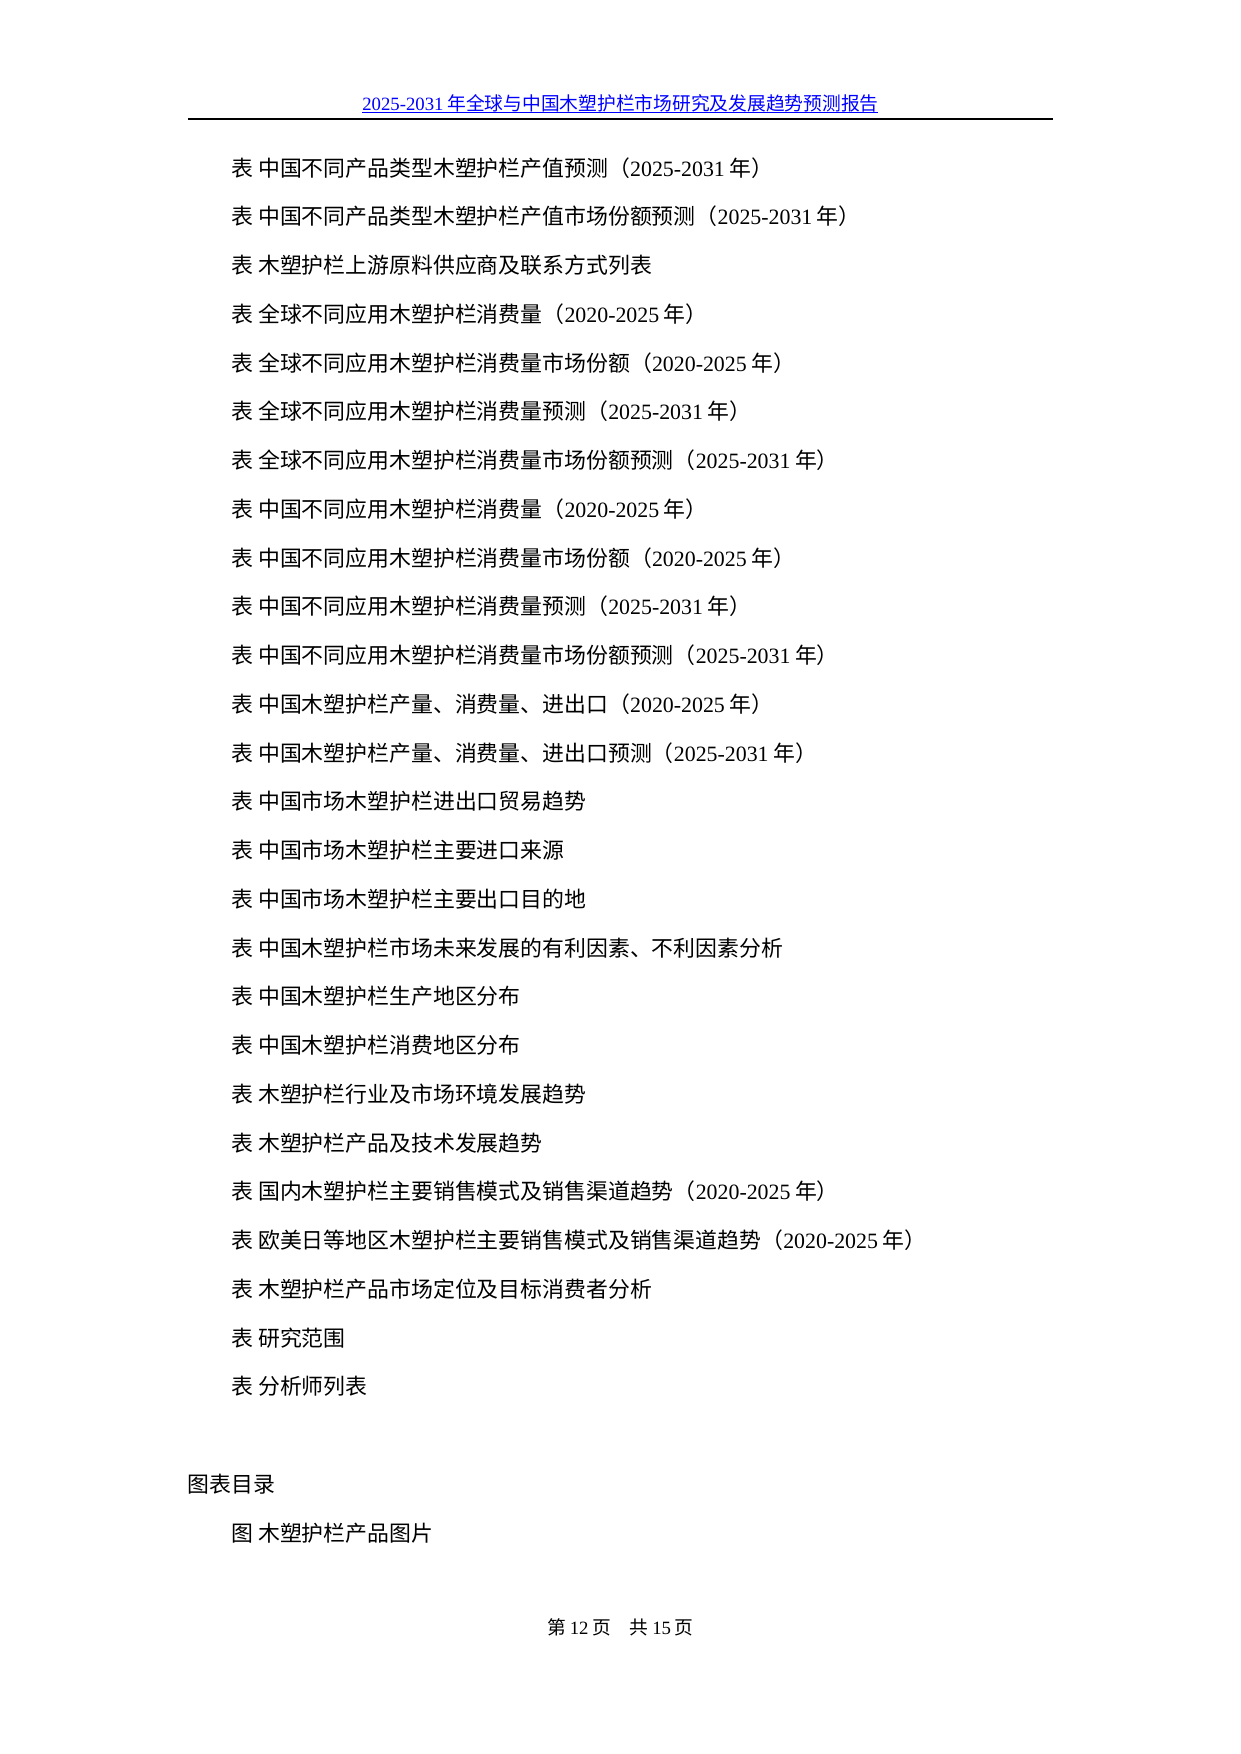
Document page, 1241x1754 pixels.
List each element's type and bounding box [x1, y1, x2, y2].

text [187, 150, 1053, 1548]
